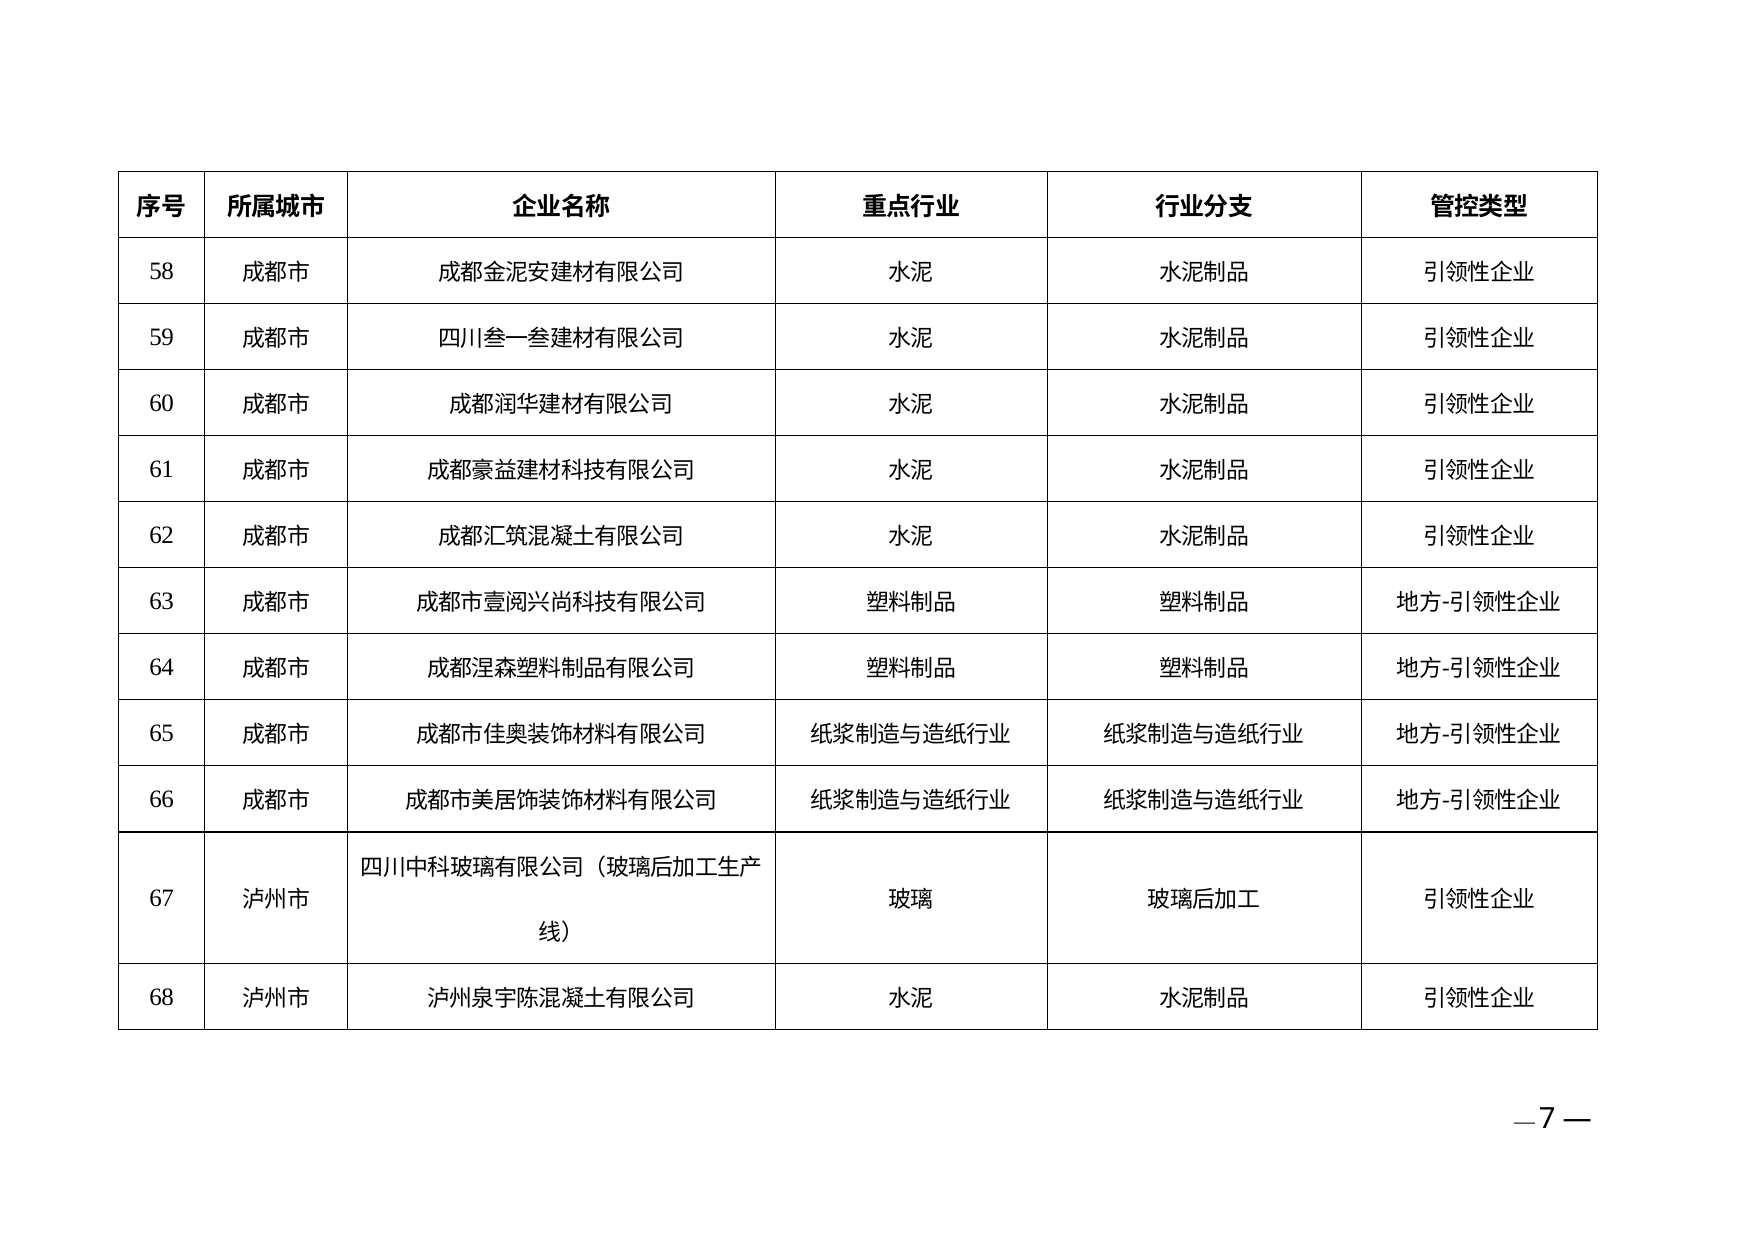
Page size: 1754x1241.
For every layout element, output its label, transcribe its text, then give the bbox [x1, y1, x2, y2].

table_cell 纸浆制造与造纸行业 [1048, 766, 1361, 831]
table_cell 成都市 [205, 568, 347, 633]
table_cell 引领性企业 [1362, 833, 1597, 962]
table_cell 61 [119, 436, 204, 501]
table_cell 水泥 [776, 502, 1047, 567]
table_header 行业分支 [1048, 172, 1361, 237]
table_cell 成都市 [205, 304, 347, 369]
table_header 序号 [119, 172, 204, 237]
table_cell 水泥制品 [1048, 238, 1361, 303]
table_cell 成都金泥安建材有限公司 [348, 238, 775, 303]
table_cell 62 [119, 502, 204, 567]
table_cell 水泥 [776, 304, 1047, 369]
table_cell 塑料制品 [1048, 634, 1361, 699]
table_cell 59 [119, 304, 204, 369]
table_cell 水泥 [776, 370, 1047, 435]
table_cell 塑料制品 [776, 568, 1047, 633]
table_cell 泸州市 [205, 833, 347, 962]
table_cell 引领性企业 [1362, 370, 1597, 435]
table_cell 引领性企业 [1362, 436, 1597, 501]
table_cell 水泥制品 [1048, 502, 1361, 567]
table_cell 成都豪益建材科技有限公司 [348, 436, 775, 501]
table_cell 水泥制品 [1048, 370, 1361, 435]
table_cell 68 [119, 964, 204, 1028]
table_cell 成都汇筑混凝土有限公司 [348, 502, 775, 567]
table_cell 玻璃后加工 [1048, 833, 1361, 962]
table_header 管控类型 [1362, 172, 1597, 237]
table_cell 成都市 [205, 436, 347, 501]
table_cell 水泥制品 [1048, 304, 1361, 369]
table_cell 纸浆制造与造纸行业 [776, 766, 1047, 831]
table_cell 成都市壹阅兴尚科技有限公司 [348, 568, 775, 633]
table_cell 地方-引领性企业 [1362, 766, 1597, 831]
table_cell 水泥 [776, 436, 1047, 501]
table_cell 成都润华建材有限公司 [348, 370, 775, 435]
table_cell 水泥 [776, 964, 1047, 1028]
table_cell 60 [119, 370, 204, 435]
table_cell 引领性企业 [1362, 238, 1597, 303]
table_cell 成都市 [205, 238, 347, 303]
table_cell 成都市 [205, 700, 347, 765]
table_cell 成都市 [205, 634, 347, 699]
table_cell 成都市 [205, 502, 347, 567]
table_cell 地方-引领性企业 [1362, 568, 1597, 633]
table_cell 成都市 [205, 370, 347, 435]
table_cell 成都市美居饰装饰材料有限公司 [348, 766, 775, 831]
table_cell 65 [119, 700, 204, 765]
table_cell 63 [119, 568, 204, 633]
table_cell 塑料制品 [1048, 568, 1361, 633]
table_cell 塑料制品 [776, 634, 1047, 699]
table_cell 66 [119, 766, 204, 831]
table_cell 成都市 [205, 766, 347, 831]
table_cell 地方-引领性企业 [1362, 700, 1597, 765]
table_cell 引领性企业 [1362, 502, 1597, 567]
table_header 所属城市 [205, 172, 347, 237]
table_cell 泸州泉宇陈混凝土有限公司 [348, 964, 775, 1028]
table_cell 成都市佳奥装饰材料有限公司 [348, 700, 775, 765]
table_cell 引领性企业 [1362, 304, 1597, 369]
table_cell 四川叁一叁建材有限公司 [348, 304, 775, 369]
table_cell 58 [119, 238, 204, 303]
table_cell 纸浆制造与造纸行业 [776, 700, 1047, 765]
table_cell 引领性企业 [1362, 964, 1597, 1028]
table_cell 成都涅森塑料制品有限公司 [348, 634, 775, 699]
table_cell 四川中科玻璃有限公司（玻璃后加工生产线） [348, 833, 775, 962]
table_header 重点行业 [776, 172, 1047, 237]
table_cell 玻璃 [776, 833, 1047, 962]
table_cell 纸浆制造与造纸行业 [1048, 700, 1361, 765]
table_cell 泸州市 [205, 964, 347, 1028]
table_cell 64 [119, 634, 204, 699]
table_cell 地方-引领性企业 [1362, 634, 1597, 699]
table_header 企业名称 [348, 172, 775, 237]
table_cell 水泥制品 [1048, 436, 1361, 501]
table_cell 67 [119, 833, 204, 962]
table_cell 水泥 [776, 238, 1047, 303]
table_cell 水泥制品 [1048, 964, 1361, 1028]
